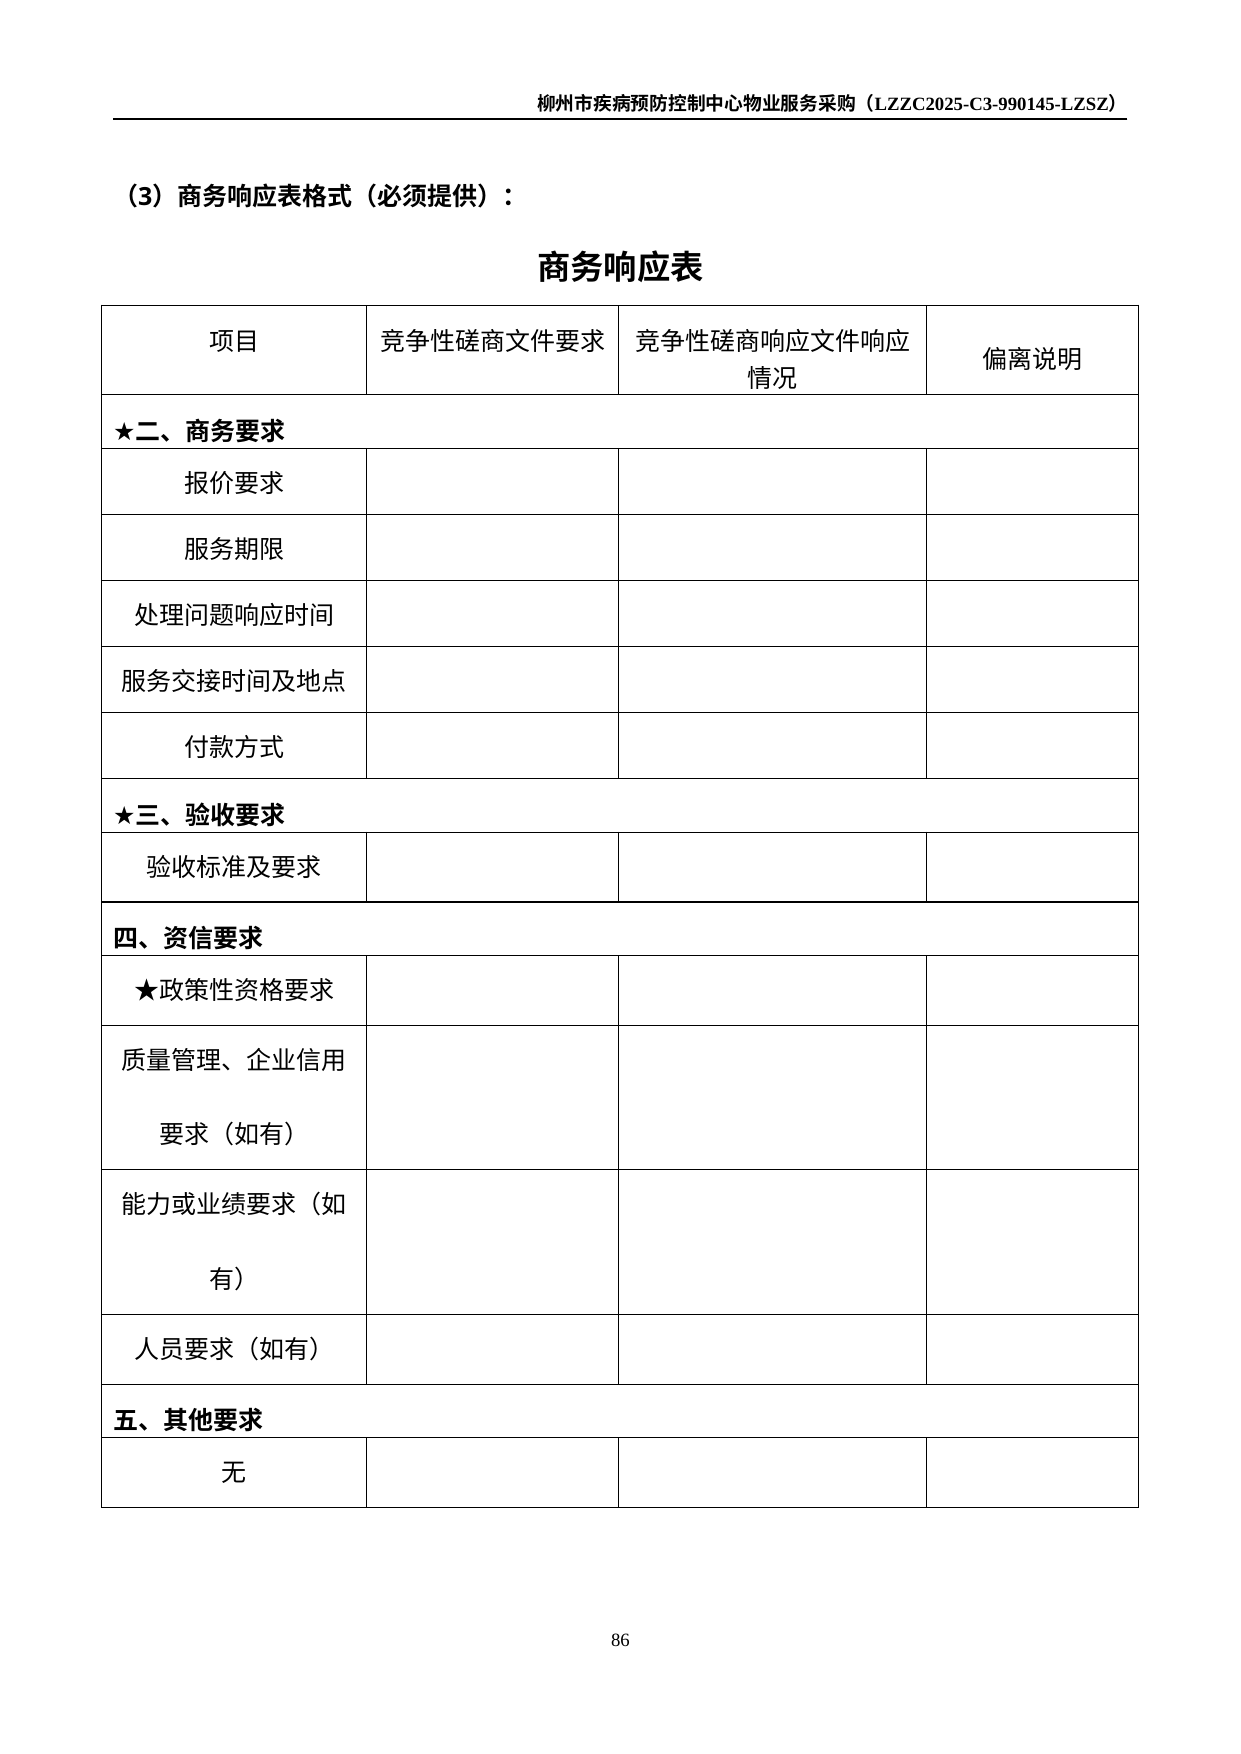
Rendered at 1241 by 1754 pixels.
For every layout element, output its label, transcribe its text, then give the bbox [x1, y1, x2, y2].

table_cell 四、资信要求 [102, 903, 1138, 955]
table_header 偏离说明 [927, 306, 1138, 394]
table_cell [619, 647, 926, 712]
text 商务响应表 [113, 232, 1127, 297]
table_cell [367, 1170, 618, 1314]
table_cell [367, 713, 618, 778]
table_cell [927, 581, 1138, 646]
table_cell [367, 581, 618, 646]
table_cell [927, 1315, 1138, 1383]
table_cell [367, 647, 618, 712]
table_cell [619, 515, 926, 580]
table_cell 验收标准及要求 [102, 833, 366, 901]
table_cell ★三、验收要求 [102, 779, 1138, 832]
table_cell 报价要求 [102, 449, 366, 514]
table_cell 人员要求（如有） [102, 1315, 366, 1383]
table_cell [927, 647, 1138, 712]
table_cell 无 [102, 1438, 366, 1507]
table_cell [367, 449, 618, 514]
table_cell [619, 833, 926, 901]
table_cell 能力或业绩要求（如有） [102, 1170, 366, 1314]
table_cell [619, 1315, 926, 1383]
table_cell [367, 833, 618, 901]
table_cell [367, 956, 618, 1025]
table_cell [619, 713, 926, 778]
table_cell [367, 515, 618, 580]
table_cell [927, 1026, 1138, 1169]
table_header 项目 [102, 306, 366, 394]
table_cell [927, 1438, 1138, 1507]
table_header 竞争性磋商文件要求 [367, 306, 618, 394]
table_cell [619, 1026, 926, 1169]
table_cell [927, 1170, 1138, 1314]
table_cell [927, 713, 1138, 778]
table_cell [619, 581, 926, 646]
table_header 竞争性磋商响应文件响应情况 [619, 306, 926, 394]
table_cell [619, 956, 926, 1025]
table_cell 服务期限 [102, 515, 366, 580]
table_cell [367, 1315, 618, 1383]
table_cell [619, 449, 926, 514]
text （3）商务响应表格式（必须提供）： [113, 162, 1127, 227]
table_cell 五、其他要求 [102, 1385, 1138, 1437]
table_cell [927, 515, 1138, 580]
table_cell [927, 833, 1138, 901]
table_cell [367, 1026, 618, 1169]
table_cell [619, 1438, 926, 1507]
table_cell [927, 449, 1138, 514]
table_cell 付款方式 [102, 713, 366, 778]
table_cell 质量管理、企业信用要求（如有） [102, 1026, 366, 1169]
table_cell [927, 956, 1138, 1025]
table_cell [619, 1170, 926, 1314]
table_cell 服务交接时间及地点 [102, 647, 366, 712]
table_cell ★政策性资格要求 [102, 956, 366, 1025]
table_cell [367, 1438, 618, 1507]
table_cell 处理问题响应时间 [102, 581, 366, 646]
table_cell ★二、商务要求 [102, 395, 1138, 448]
